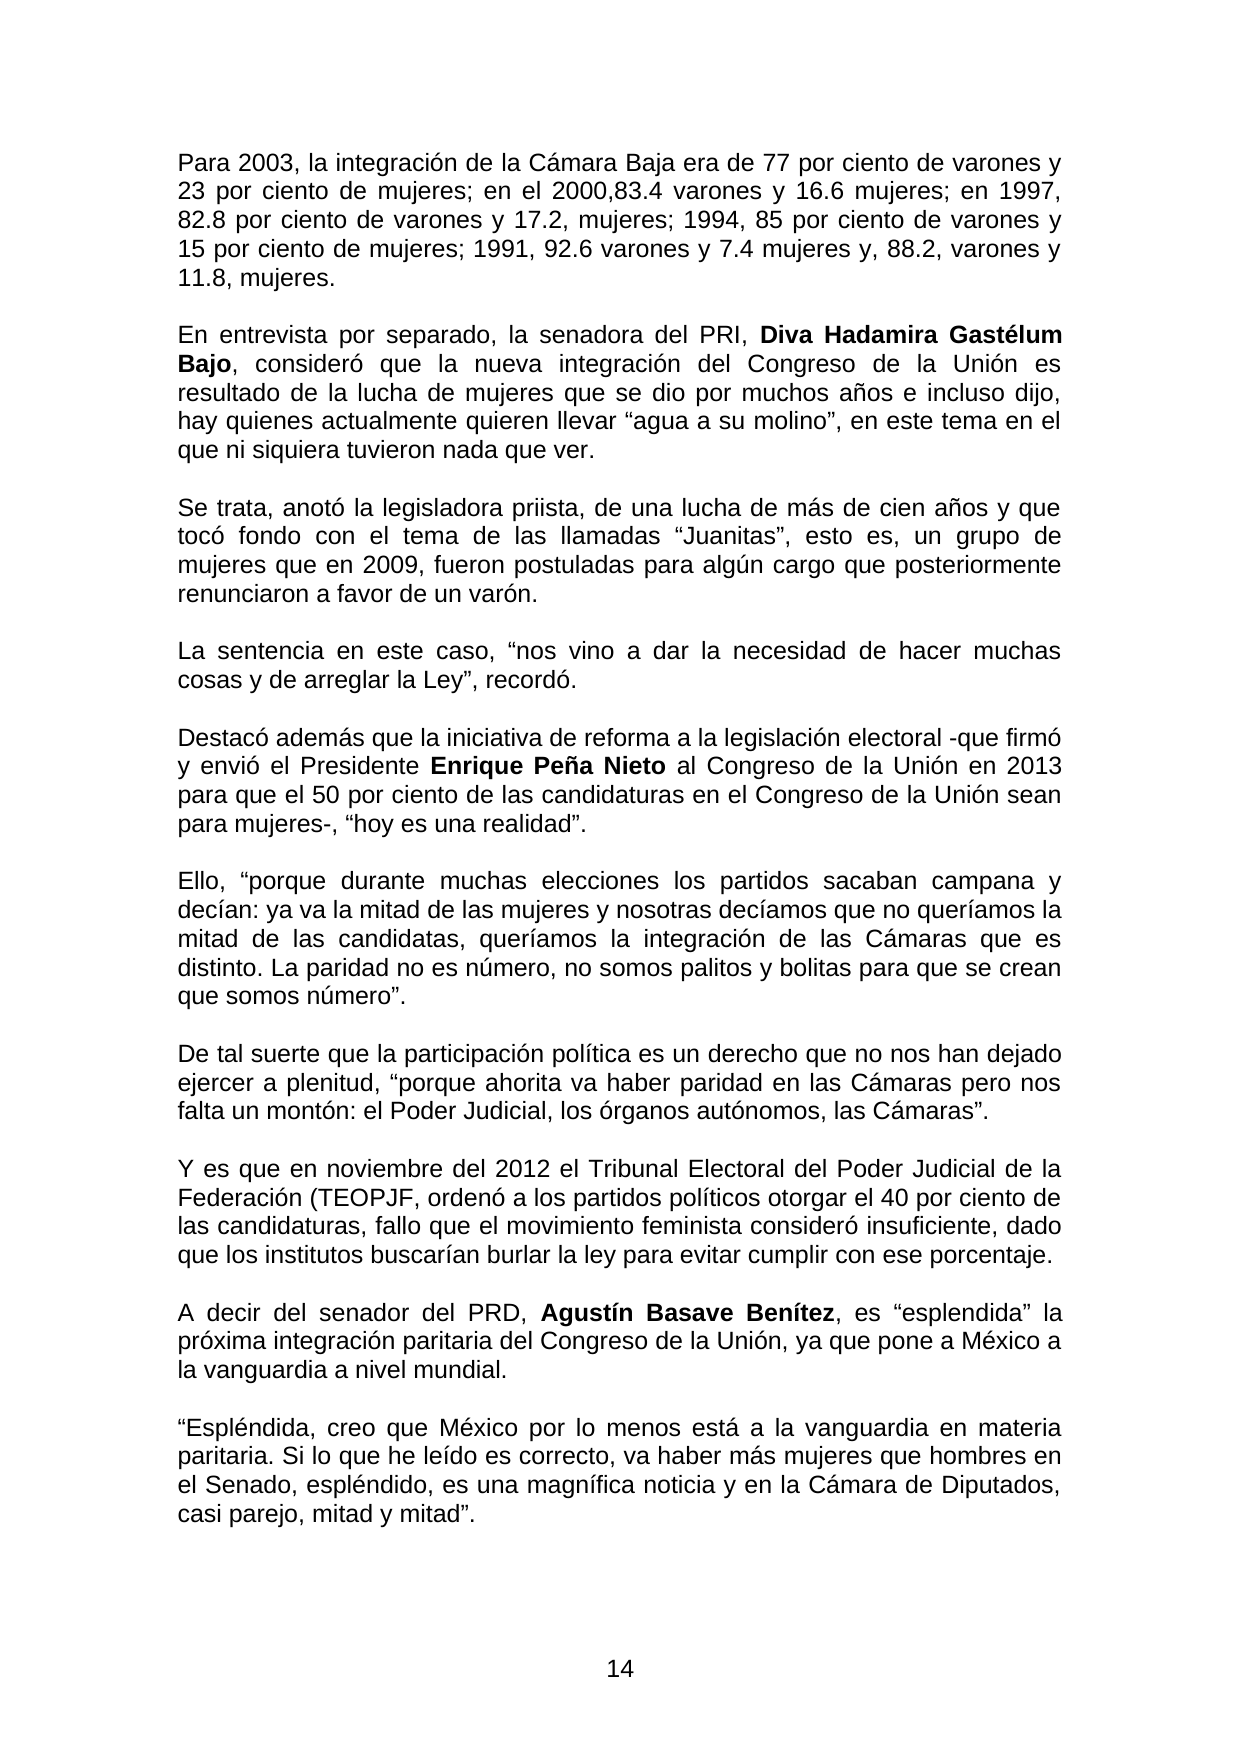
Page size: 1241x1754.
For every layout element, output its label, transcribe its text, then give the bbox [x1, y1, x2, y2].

text De tal suerte que la participación política es un derecho que no nos han dejado ejercer a plenitud, “porque ahorita va haber paridad en las Cámaras pero nos falta un montón: el Poder Judicial, los órganos autónomos, las Cámaras”. [177, 1039, 1063, 1125]
text A decir del senador del PRD, Agustín Basave Benítez, es “esplendida” la próxima integración paritaria del Congreso de la Unión, ya que pone a México a la vanguardia a nivel mundial. [177, 1298, 1063, 1384]
text Destacó además que la iniciativa de reforma a la legislación electoral -que firmó y envió el Presidente Enrique Peña Nieto al Congreso de la Unión en 2013 para que el 50 por ciento de las candidaturas en el Congreso de la Unión sean para mujeres-, “hoy es una realidad”. [177, 723, 1063, 838]
text Para 2003, la integración de la Cámara Baja era de 77 por ciento de varones y 23 por ciento de mujeres; en el 2000,83.4 varones y 16.6 mujeres; en 1997, 82.8 por ciento de varones y 17.2, mujeres; 1994, 85 por ciento de varones y 15 por ciento de mujeres; 1991, 92.6 varones y 7.4 mujeres y, 88.2, varones y 11.8, mujeres. [177, 148, 1063, 291]
text Se trata, anotó la legisladora priista, de una lucha de más de cien años y que tocó fondo con el tema de las llamadas “Juanitas”, esto es, un grupo de mujeres que en 2009, fueron postuladas para algún cargo que posteriormente renunciaron a favor de un varón. [177, 493, 1063, 608]
text La sentencia en este caso, “nos vino a dar la necesidad de hacer muchas cosas y de arreglar la Ley”, recordó. [177, 636, 1063, 694]
text En entrevista por separado, la senadora del PRI, Diva Hadamira Gastélum Bajo, consideró que la nueva integración del Congreso de la Unión es resultado de la lucha de mujeres que se dio por muchos años e incluso dijo, hay quienes actualmente quieren llevar “agua a su molino”, en este tema en el que ni siquiera tuvieron nada que ver. [177, 320, 1063, 464]
text “Espléndida, creo que México por lo menos está a la vanguardia en materia paritaria. Si lo que he leído es correcto, va haber más mujeres que hombres en el Senado, espléndido, es una magnífica noticia y en la Cámara de Diputados, casi parejo, mitad y mitad”. [177, 1413, 1063, 1528]
text Y es que en noviembre del 2012 el Tribunal Electoral del Poder Judicial de la Federación (TEOPJF, ordenó a los partidos políticos otorgar el 40 por ciento de las candidaturas, fallo que el movimiento feminista consideró insuficiente, dado que los institutos buscarían burlar la ley para evitar cumplir con ese porcentaje. [177, 1154, 1063, 1269]
text Ello, “porque durante muchas elecciones los partidos sacaban campana y decían: ya va la mitad de las mujeres y nosotras decíamos que no queríamos la mitad de las candidatas, queríamos la integración de las Cámaras que es distinto. La paridad no es número, no somos palitos y bolitas para que se crean que somos número”. [177, 866, 1063, 1010]
